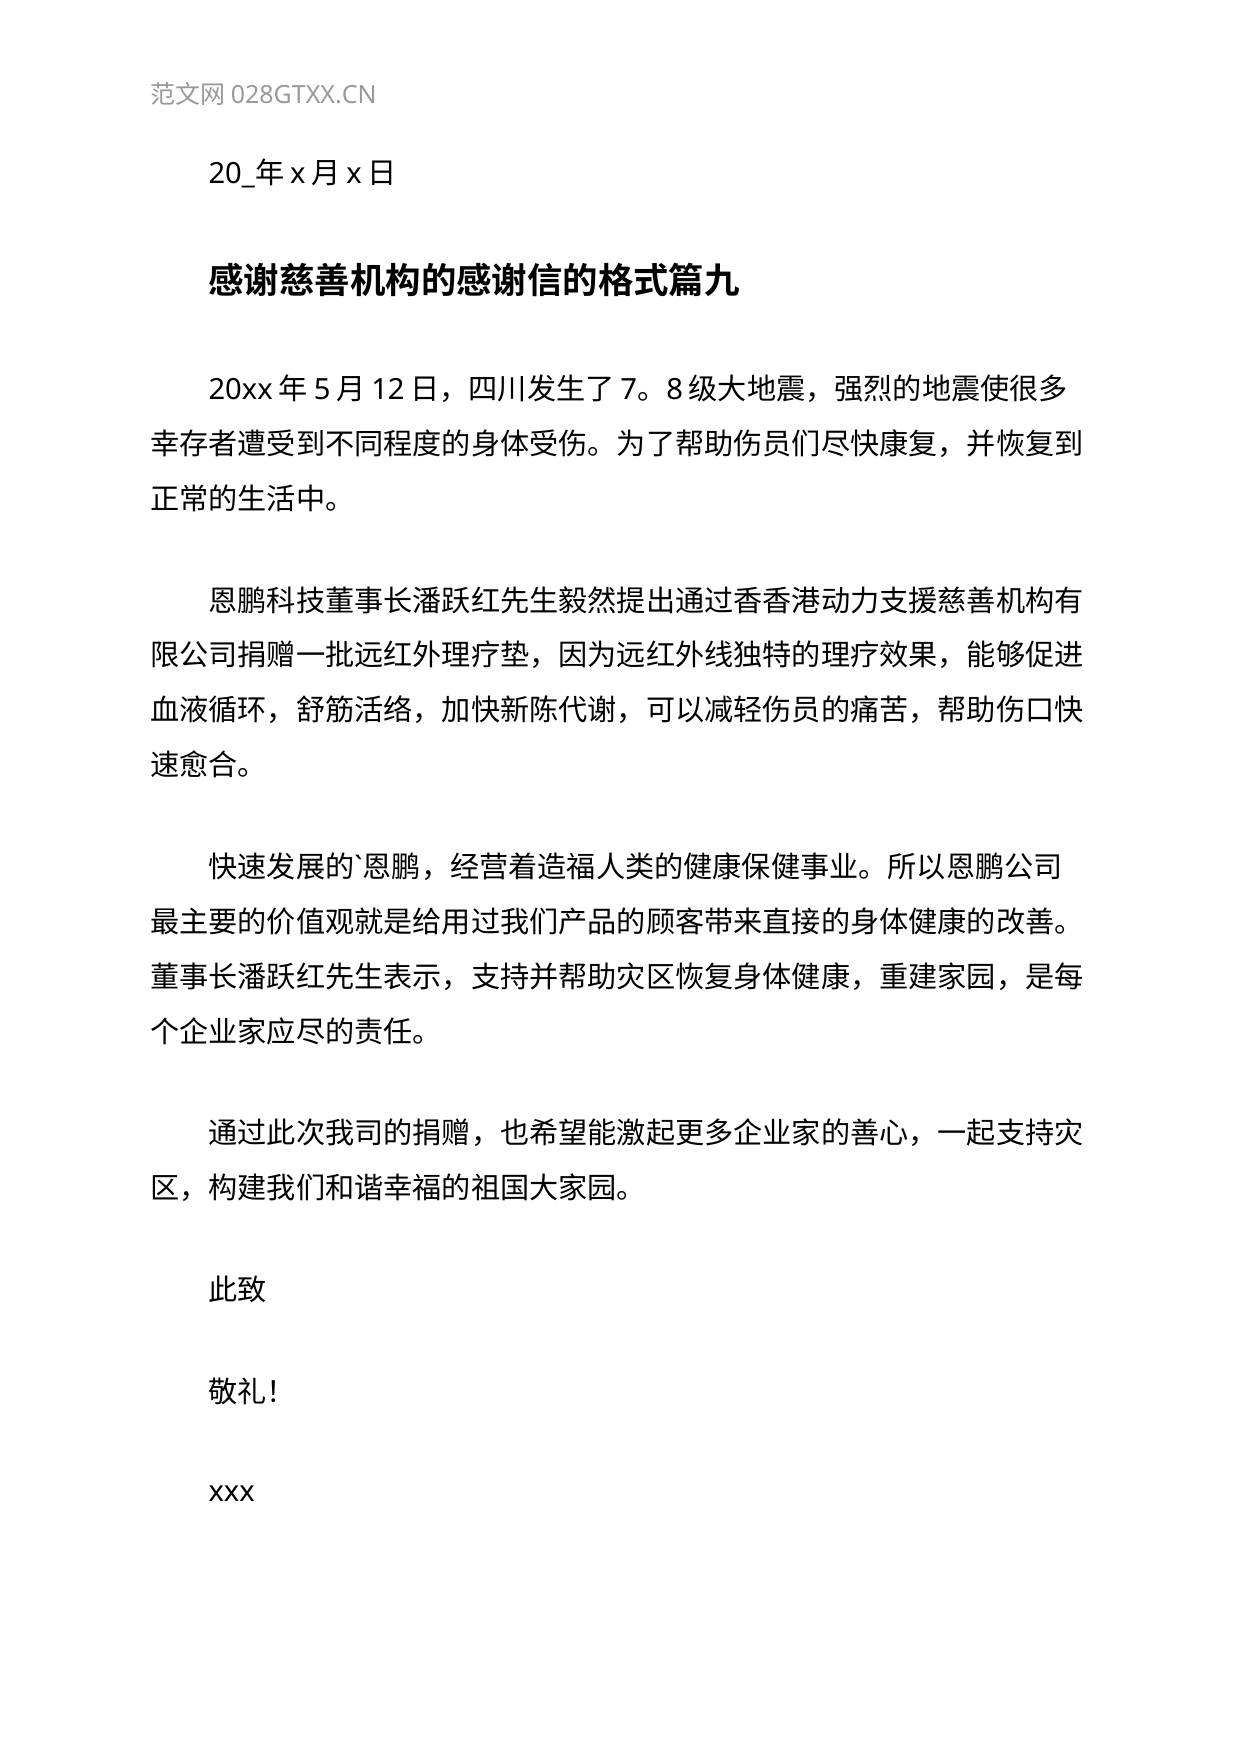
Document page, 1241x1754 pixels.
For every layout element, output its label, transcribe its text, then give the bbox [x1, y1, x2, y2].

text 20_年x月x日 [150, 150, 1090, 192]
text xxx [150, 1470, 1090, 1510]
text 通过此次我司的捐赠，也希望能激起更多企业家的善心，一起支持灾区，构建我们和谐幸福的祖国大家园。 [150, 1110, 1090, 1207]
text 快速发展的`恩鹏，经营着造福人类的健康保健事业。所以恩鹏公司最主要的价值观就是给用过我们产品的顾客带来直接的身体健康的改善。董事长潘跃红先生表示，支持并帮助灾区恢复身体健康，重建家园，是每个企业家应尽的责任。 [150, 843, 1090, 1051]
text 敬礼！ [150, 1368, 1090, 1411]
text 此致 [150, 1267, 1090, 1309]
text 感谢慈善机构的感谢信的格式篇九 [150, 252, 1090, 303]
text 20xx年5月12日，四川发生了7。8级大地震，强烈的地震使很多幸存者遭受到不同程度的身体受伤。为了帮助伤员们尽快康复，并恢复到正常的生活中。 [150, 365, 1090, 518]
text 恩鹏科技董事长潘跃红先生毅然提出通过香香港动力支援慈善机构有限公司捐赠一批远红外理疗垫，因为远红外线独特的理疗效果，能够促进血液循环，舒筋活络，加快新陈代谢，可以减轻伤员的痛苦，帮助伤口快速愈合。 [150, 577, 1090, 784]
